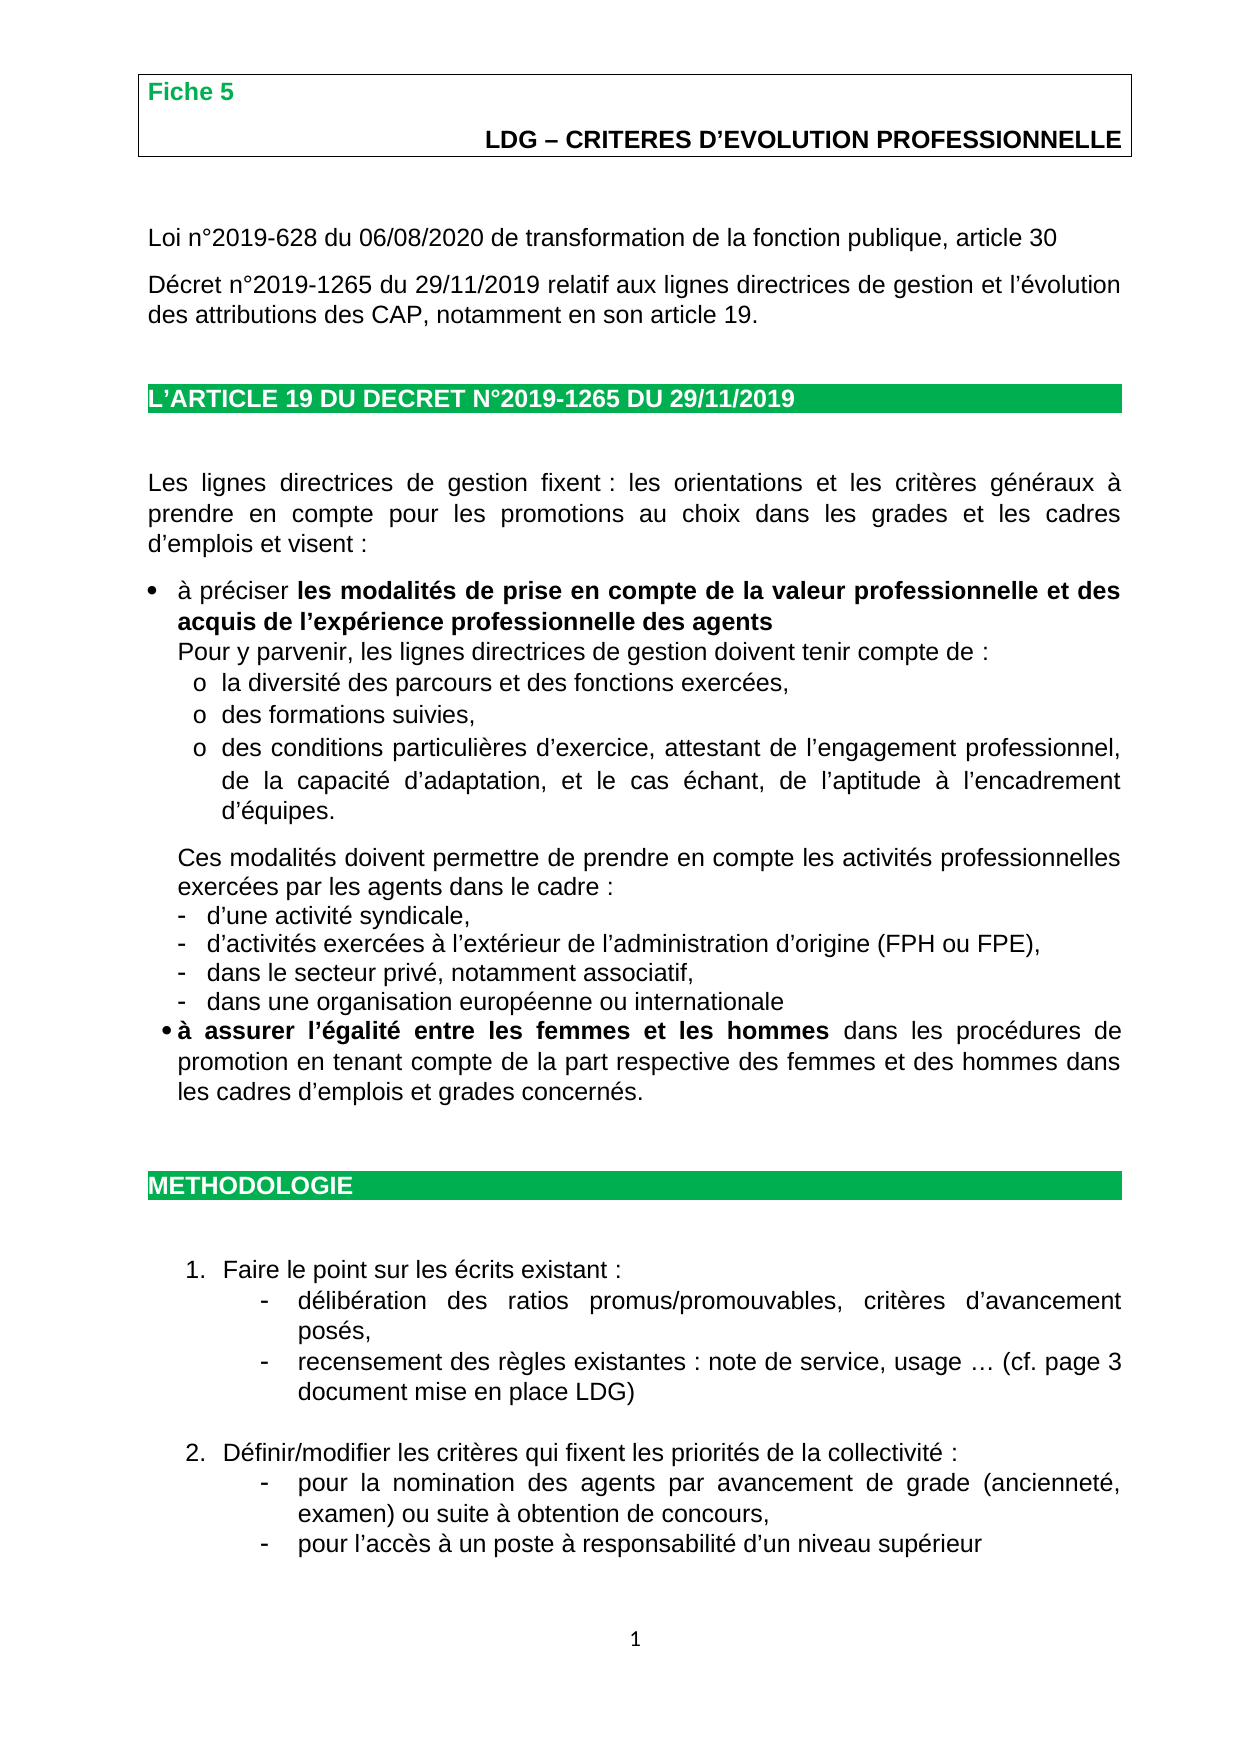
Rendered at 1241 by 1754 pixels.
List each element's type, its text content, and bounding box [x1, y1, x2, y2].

text Décret n°2019-1265 du 29/11/2019 relatif aux lignes directrices de gestion et l’évolution des attributions des CAP, notamment en son article 19. [148, 270, 1122, 329]
list délibération des ratios promus/promouvables, critères d’avancement posés, [260, 1286, 1122, 1345]
text Fiche 5 [139, 75, 1131, 106]
list recensement des règles existantes : note de service, usage … (cf. page 3 document mise en place LDG) [260, 1347, 1122, 1406]
text Loi n°2019-628 du 06/08/2020 de transformation de la fonction publique, article 30 [148, 223, 1122, 251]
list d’une activité syndicale, [177, 901, 1122, 929]
text Les lignes directrices de gestion fixent : les orientations et les critères généraux à prendre en compte pour les promotions au choix dans les grades et les cadres d’emplois et visent : [148, 468, 1122, 558]
list des conditions particulières d’exercice, attestant de l’engagement professionnel, de la capacité d’adaptation, et le cas échant, de l’aptitude à l’encadrement d’équipes. [192, 733, 1122, 825]
text Ces modalités doivent permettre de prendre en compte les activités professionnelles exercées par les agents dans le cadre : [177, 843, 1122, 901]
text L’ARTICLE 19 DU DECRET N°2019-1265 DU 29/11/2019 [148, 384, 1122, 413]
list dans le secteur privé, notamment associatif, [177, 958, 1122, 987]
list d’activités exercées à l’extérieur de l’administration d’origine (FPH ou FPE), [177, 929, 1122, 958]
list des formations suivies, [192, 700, 1122, 731]
list Faire le point sur les écrits existant : [185, 1255, 1122, 1284]
list dans une organisation européenne ou internationale [177, 987, 1122, 1016]
list la diversité des parcours et des fonctions exercées, [192, 668, 1122, 698]
list Pour y parvenir, les lignes directrices de gestion doivent tenir compte de : [177, 637, 1122, 666]
list à préciser les modalités de prise en compte de la valeur professionnelle et des acquis de l’expérience professionnelle des agents [148, 576, 1122, 636]
list pour la nomination des agents par avancement de grade (ancienneté, examen) ou suite à obtention de concours, [260, 1468, 1122, 1528]
text METHODOLOGIE [148, 1171, 1122, 1200]
list à assurer l’égalité entre les femmes et les hommes dans les procédures de promotion en tenant compte de la part respective des femmes et des hommes dans les cadres d’emplois et grades concernés. [162, 1016, 1122, 1106]
list pour l’accès à un poste à responsabilité d’un niveau supérieur [260, 1529, 1122, 1558]
list Définir/modifier les critères qui fixent les priorités de la collectivité : [185, 1438, 1122, 1467]
text LDG – CRITERES D’EVOLUTION PROFESSIONNELLE [139, 122, 1131, 156]
